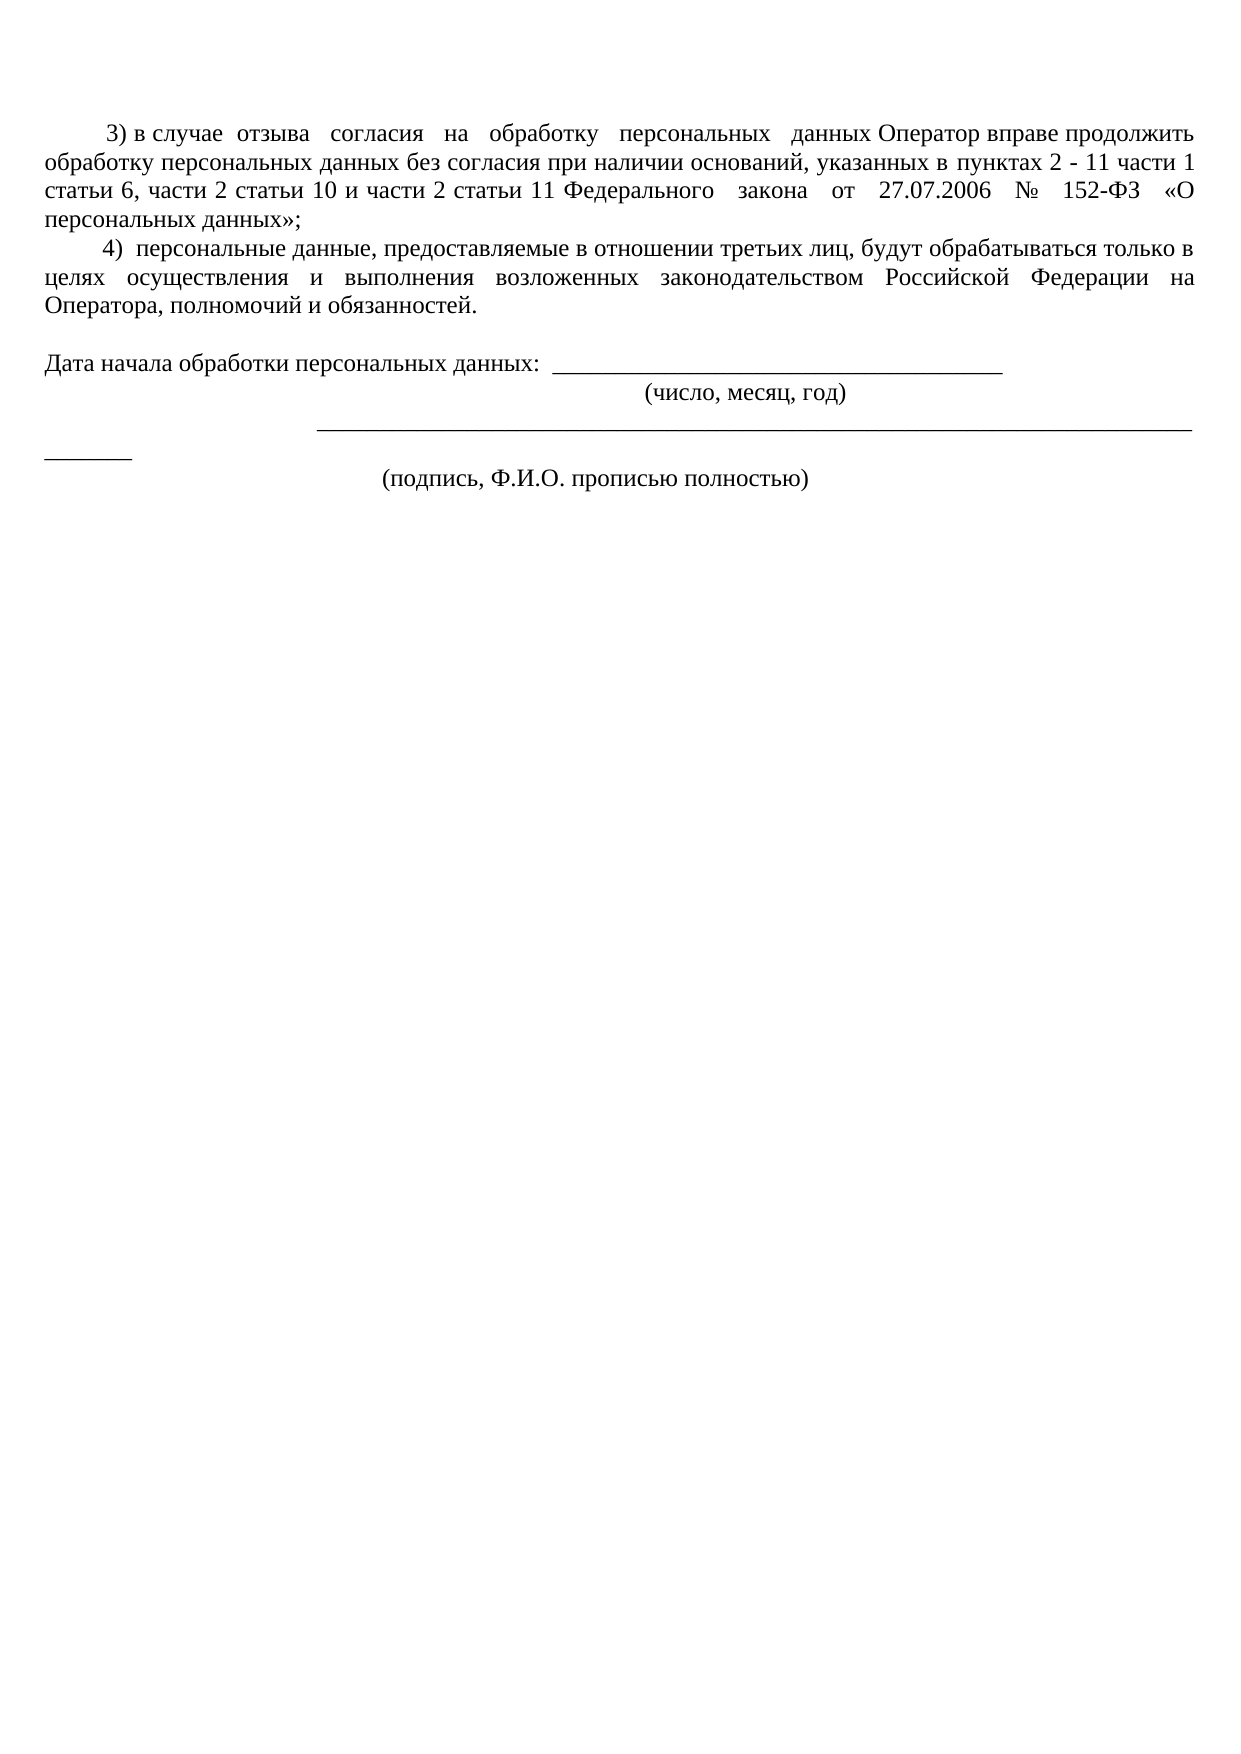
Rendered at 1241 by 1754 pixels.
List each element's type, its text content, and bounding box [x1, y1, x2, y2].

text (подпись, Ф.И.О. прописью полностью) [44, 463, 1196, 492]
text (число, месяц, год) [44, 377, 1196, 406]
text 3) в случае отзыва согласия на обработку персональных данных Оператор вправе продолжить обработку персональных данных без согласия при наличии оснований, указанных в пунктах 2 - 11 части 1 статьи 6, части 2 статьи 10 и части 2 статьи 11 Федерального закона от 27.07.2006 № 152-ФЗ «О персональных данных»; [44, 118, 1196, 233]
text Дата начала обработки персональных данных: ____________________________________ [44, 348, 1196, 377]
text _____________________________________________________________________________ [44, 406, 1196, 463]
text 4) персональные данные, предоставляемые в отношении третьих лиц, будут обрабатываться только в целях осуществления и выполнения возложенных законодательством Российской Федерации на Оператора, полномочий и обязанностей. [44, 233, 1196, 319]
